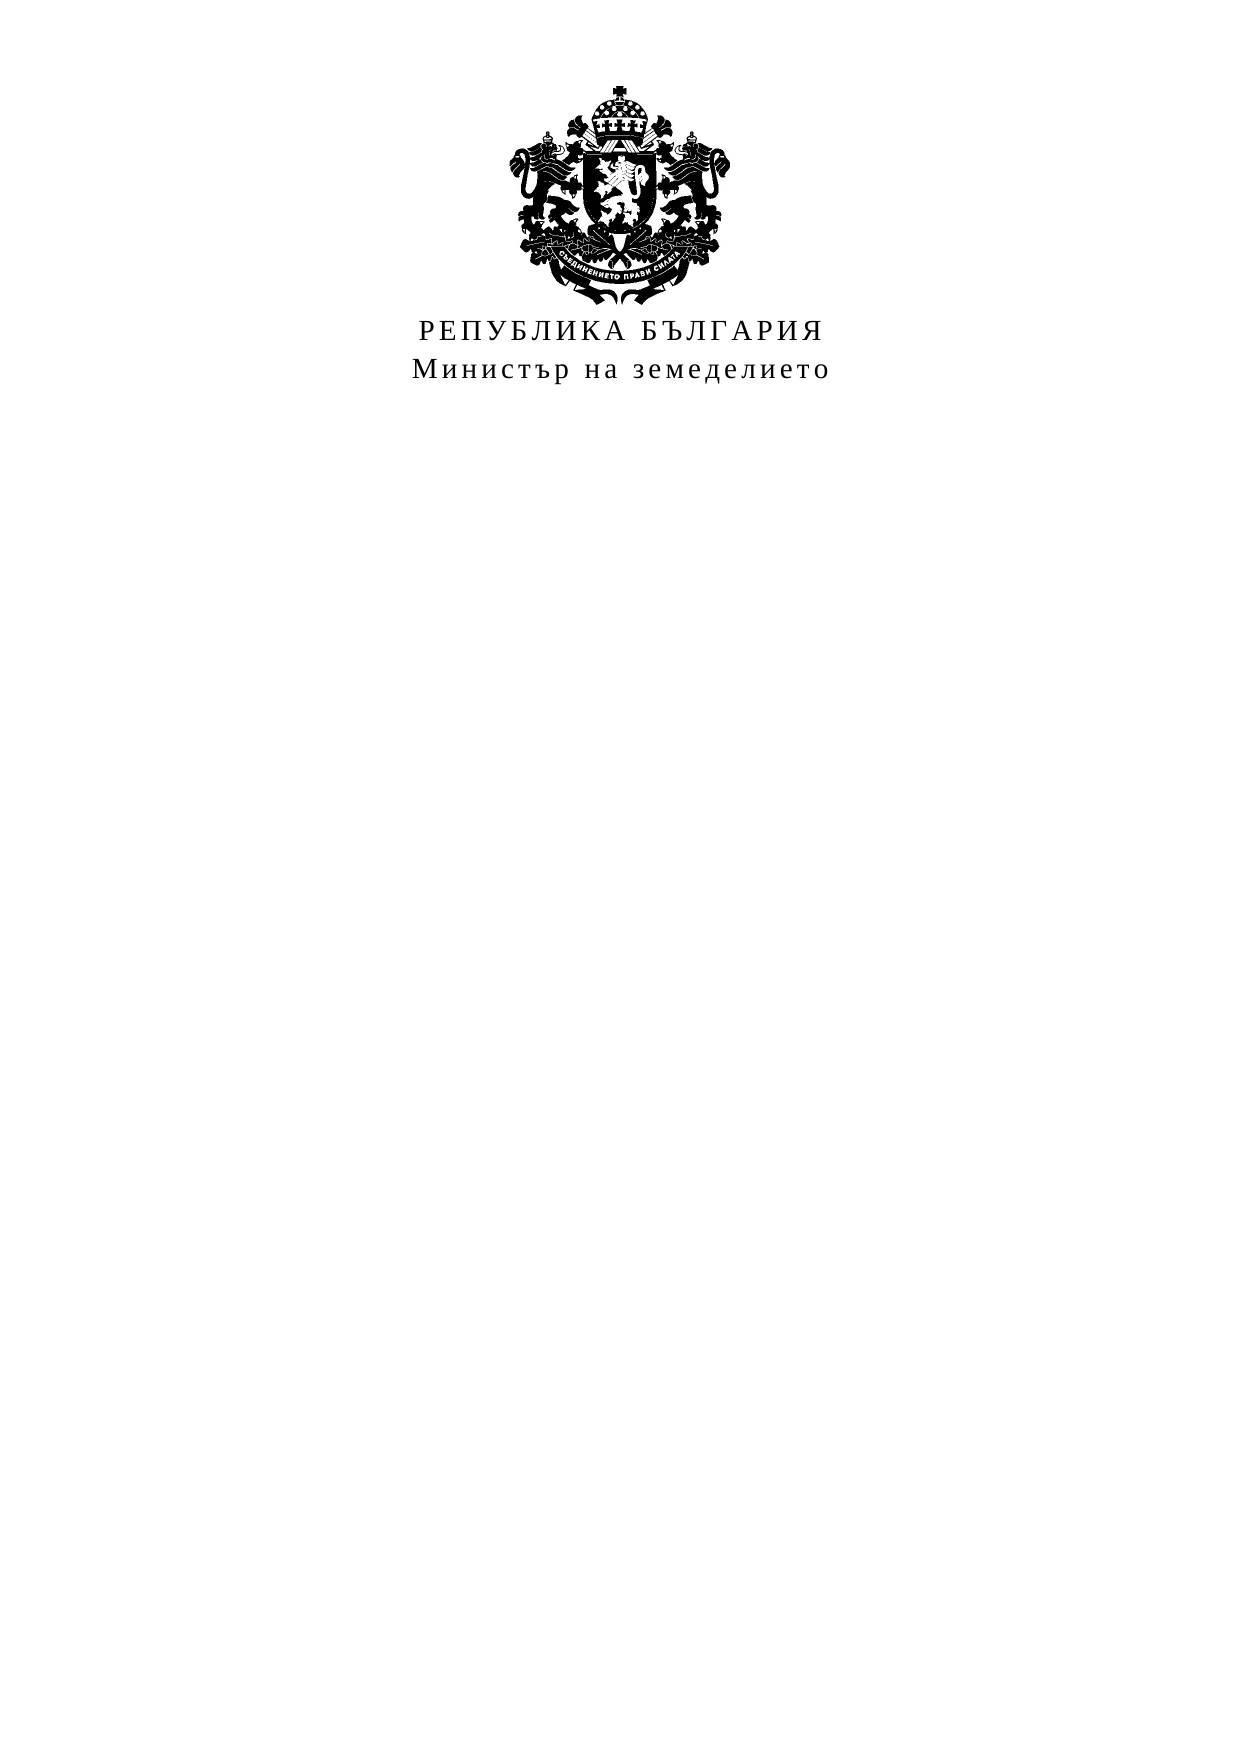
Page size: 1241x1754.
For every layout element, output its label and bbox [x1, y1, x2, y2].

picture [509, 86, 730, 305]
